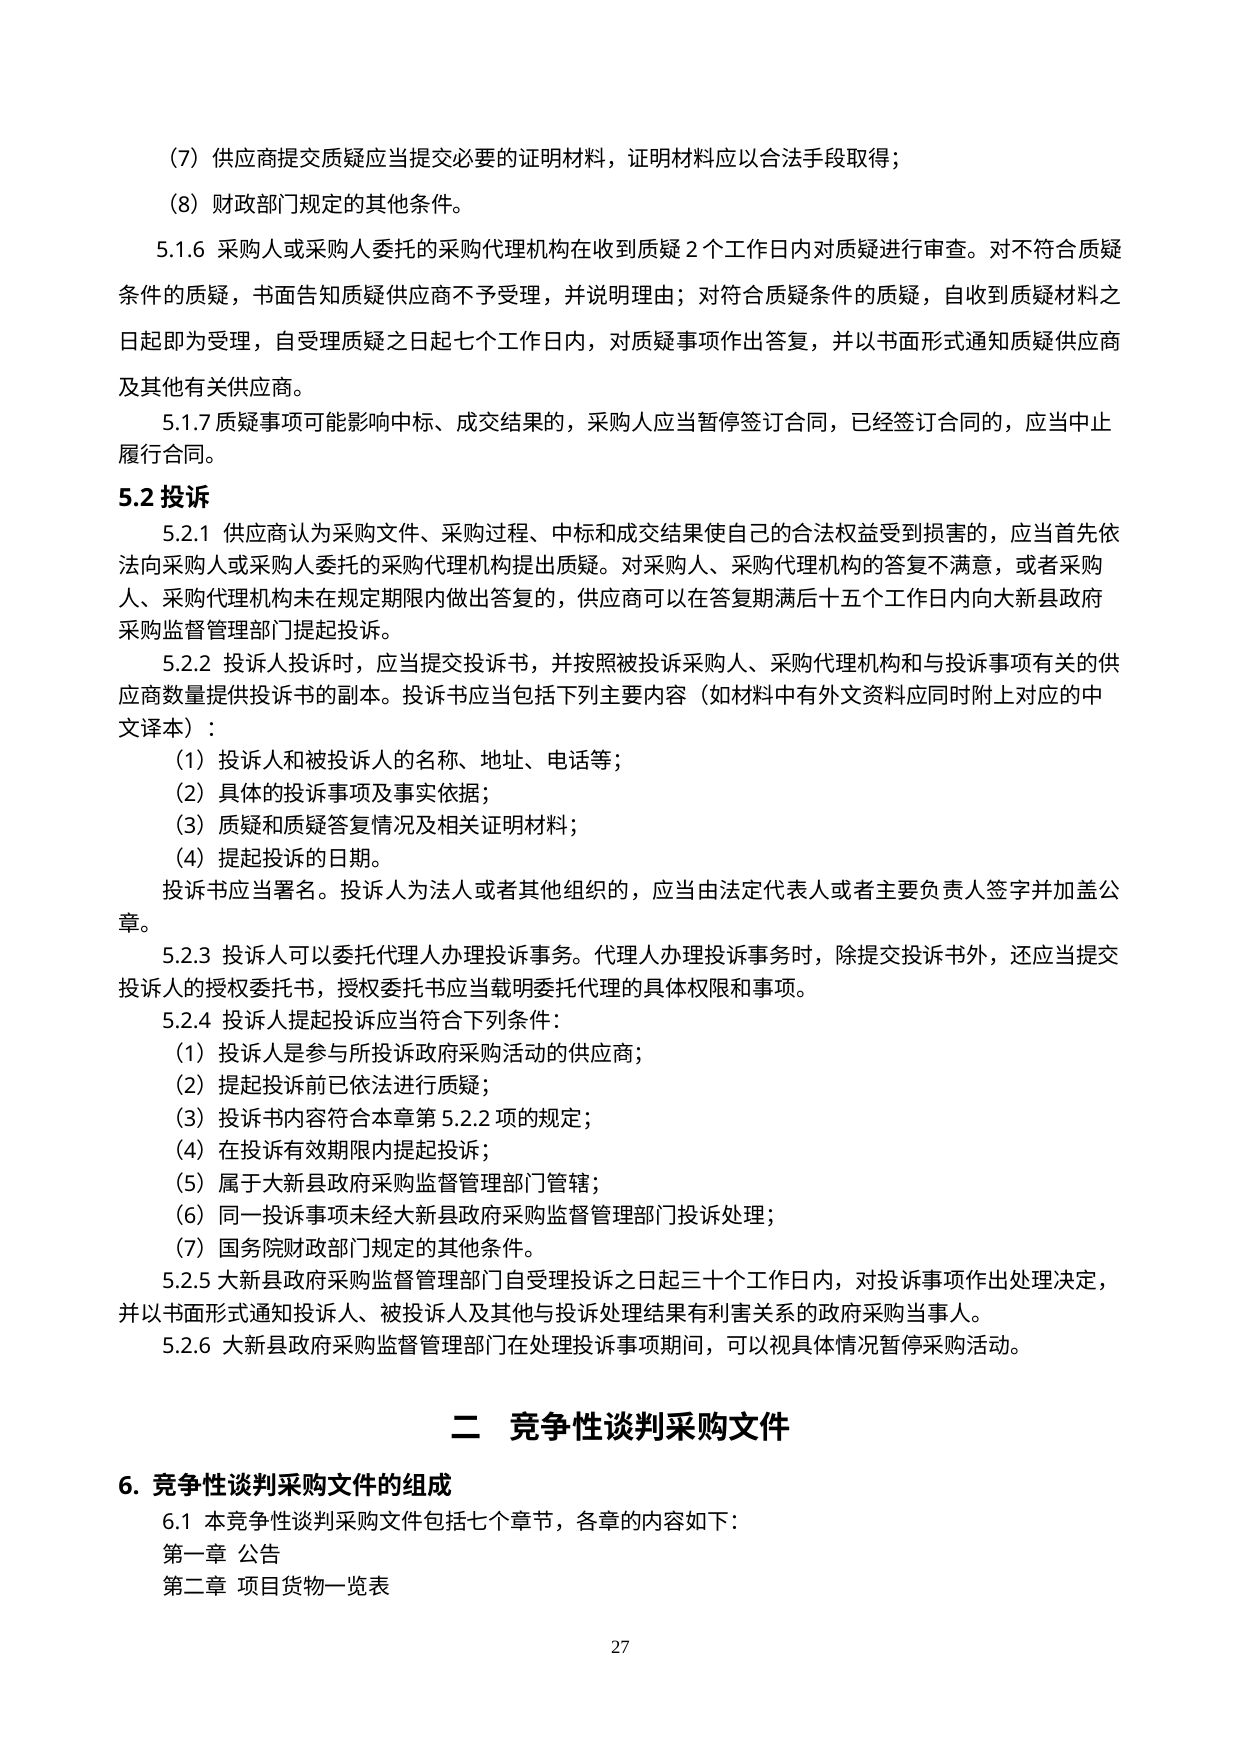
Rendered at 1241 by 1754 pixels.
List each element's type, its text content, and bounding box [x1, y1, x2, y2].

text 二 竞争性谈判采购文件 [118, 1393, 1122, 1458]
text （3）质疑和质疑答复情况及相关证明材料； [118, 808, 1122, 840]
text 5.1.7质疑事项可能影响中标、成交结果的，采购人应当暂停签订合同，已经签订合同的，应当中止履行合同。 [118, 404, 1122, 469]
text （8）财政部门规定的其他条件。 [118, 175, 1122, 221]
text 5.2.1 供应商认为采购文件、采购过程、中标和成交结果使自己的合法权益受到损害的，应当首先依法向采购人或采购人委托的采购代理机构提出质疑。对采购人、采购代理机构的答复不满意，或者采购人、采购代理机构未在规定期限内做出答复的，供应商可以在答复期满后十五个工作日内向大新县政府采购监督管理部门提起投诉。 [118, 515, 1122, 645]
text 5.2.4 投诉人提起投诉应当符合下列条件： [118, 1003, 1122, 1035]
text （5）属于大新县政府采购监督管理部门管辖； [118, 1165, 1122, 1198]
text （1）投诉人是参与所投诉政府采购活动的供应商； [118, 1035, 1122, 1068]
text 6.1 本竞争性谈判采购文件包括七个章节，各章的内容如下： [118, 1504, 1122, 1536]
text （4）提起投诉的日期。 [118, 840, 1122, 873]
text （2）提起投诉前已依法进行质疑； [118, 1068, 1122, 1100]
text （2）具体的投诉事项及事实依据； [118, 775, 1122, 808]
text （6）同一投诉事项未经大新县政府采购监督管理部门投诉处理； [118, 1198, 1122, 1230]
text 投诉书应当署名。投诉人为法人或者其他组织的，应当由法定代表人或者主要负责人签字并加盖公章。 [118, 873, 1122, 938]
text （4）在投诉有效期限内提起投诉； [118, 1133, 1122, 1165]
text 第二章 项目货物一览表 [118, 1569, 1122, 1601]
text 5.2 投诉 [118, 469, 1122, 515]
text 6. 竞争性谈判采购文件的组成 [118, 1458, 1122, 1504]
text 第一章 公告 [118, 1536, 1122, 1569]
text （1）投诉人和被投诉人的名称、地址、电话等； [118, 743, 1122, 775]
text 5.2.5 大新县政府采购监督管理部门自受理投诉之日起三十个工作日内，对投诉事项作出处理决定，并以书面形式通知投诉人、被投诉人及其他与投诉处理结果有利害关系的政府采购当事人。 [118, 1263, 1122, 1328]
text （7）国务院财政部门规定的其他条件。 [118, 1230, 1122, 1263]
text 5.2.2 投诉人投诉时，应当提交投诉书，并按照被投诉采购人、采购代理机构和与投诉事项有关的供应商数量提供投诉书的副本。投诉书应当包括下列主要内容（如材料中有外文资料应同时附上对应的中文译本）： [118, 645, 1122, 743]
text 5.2.3 投诉人可以委托代理人办理投诉事务。代理人办理投诉事务时，除提交投诉书外，还应当提交投诉人的授权委托书，授权委托书应当载明委托代理的具体权限和事项。 [118, 938, 1122, 1003]
text （3）投诉书内容符合本章第5.2.2项的规定； [118, 1100, 1122, 1133]
text （7）供应商提交质疑应当提交必要的证明材料，证明材料应以合法手段取得； [118, 129, 1122, 175]
text 5.2.6 大新县政府采购监督管理部门在处理投诉事项期间，可以视具体情况暂停采购活动。 [118, 1328, 1122, 1360]
text 5.1.6 采购人或采购人委托的采购代理机构在收到质疑2个工作日内对质疑进行审查。对不符合质疑条件的质疑，书面告知质疑供应商不予受理，并说明理由；对符合质疑条件的质疑，自收到质疑材料之日起即为受理，自受理质疑之日起七个工作日内，对质疑事项作出答复，并以书面形式通知质疑供应商及其他有关供应商。 [118, 221, 1122, 404]
